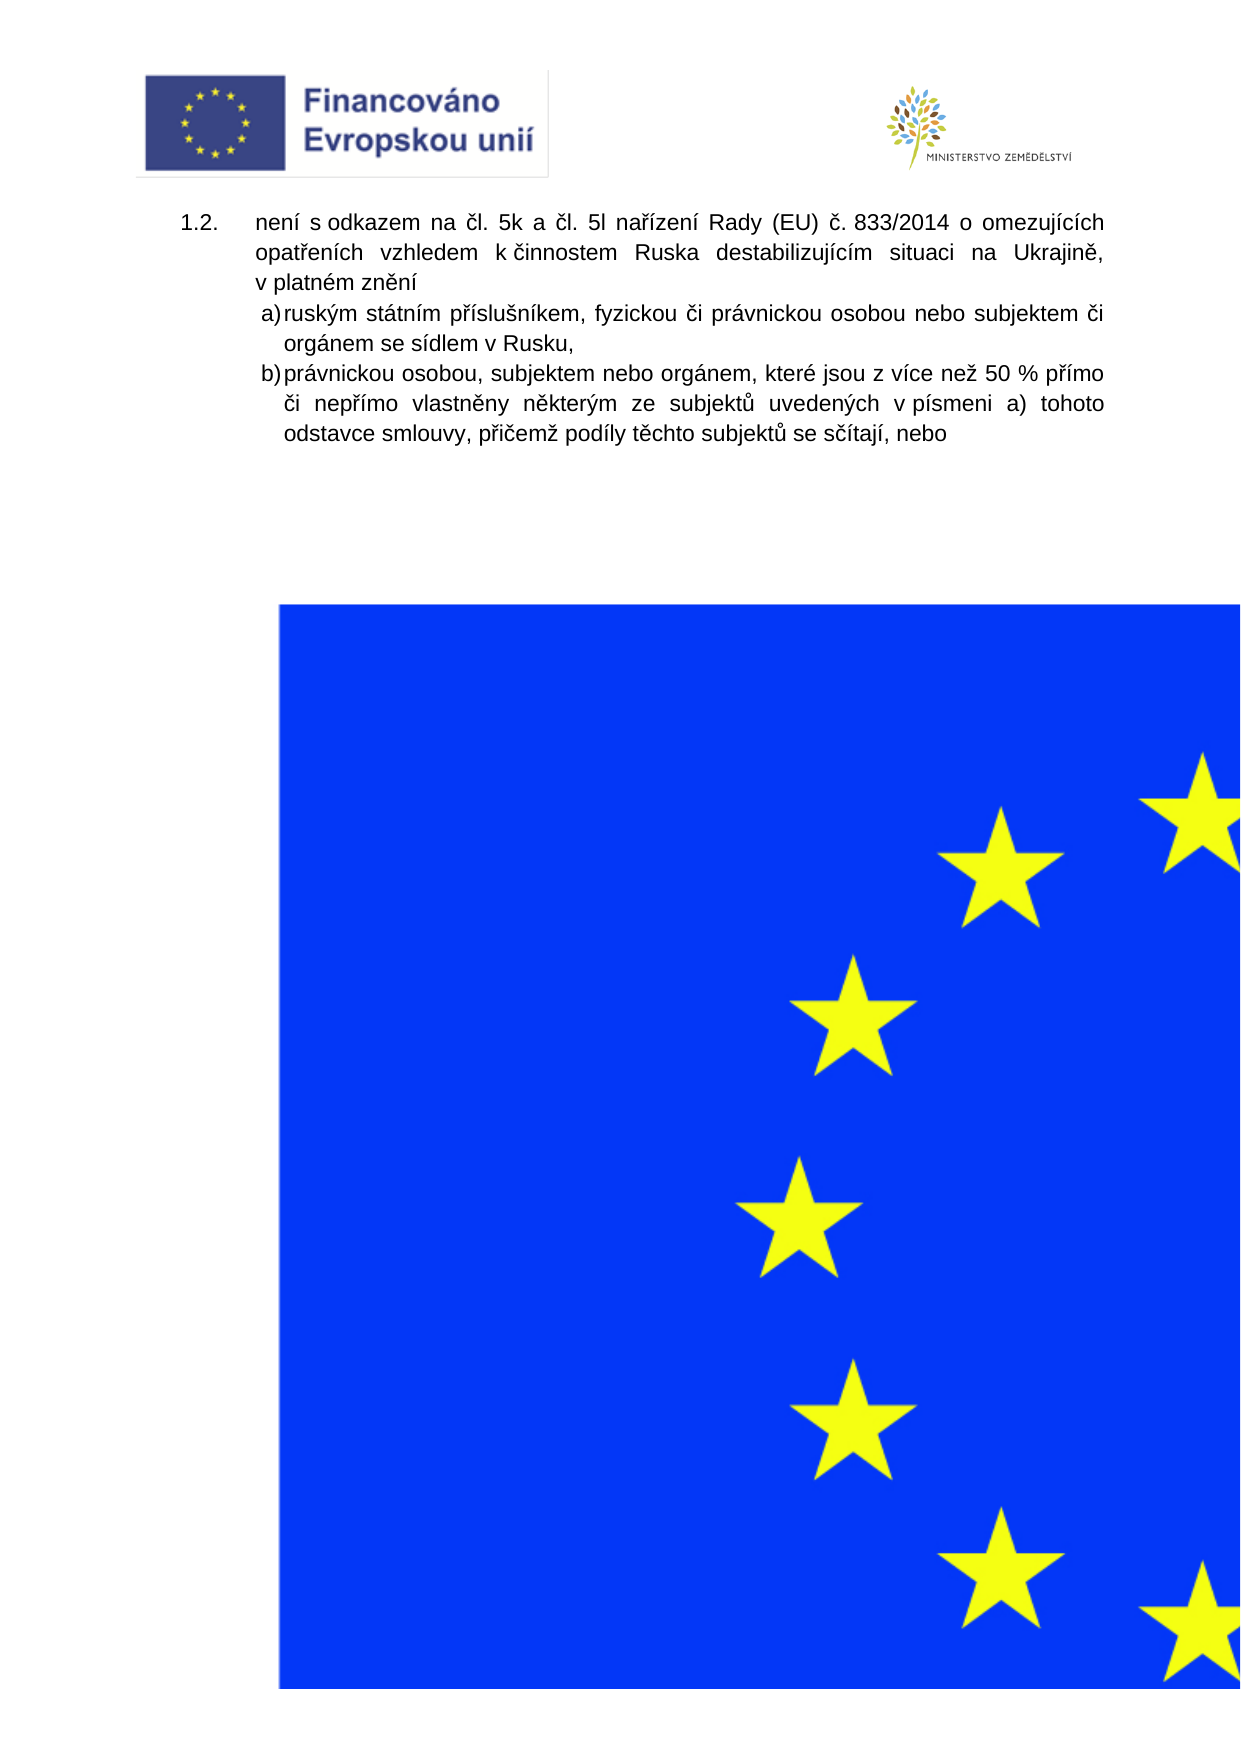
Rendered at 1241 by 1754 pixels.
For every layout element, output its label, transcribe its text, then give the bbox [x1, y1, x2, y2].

list právnickou osobou, subjektem nebo orgánem, které jsou z více než 50 % přímo či nepřímo vlastněny některým ze subjektů uvedených v písmeni a) tohoto odstavce smlouvy, přičemž podíly těchto subjektů se sčítají, nebo [261, 360, 1104, 447]
picture [135, 528, 1241, 1689]
list ruským státním příslušníkem, fyzickou či právnickou osobou nebo subjektem či orgánem se sídlem v Rusku, [261, 299, 1104, 356]
picture [870, 81, 1081, 179]
list není s odkazem na čl. 5k a čl. 5l nařízení Rady (EU) č. 833/2014 o omezujících opatřeních vzhledem k činnostem Ruska destabilizujícím situaci na Ukrajině, v platném znění [180, 209, 1104, 296]
picture [135, 70, 550, 179]
